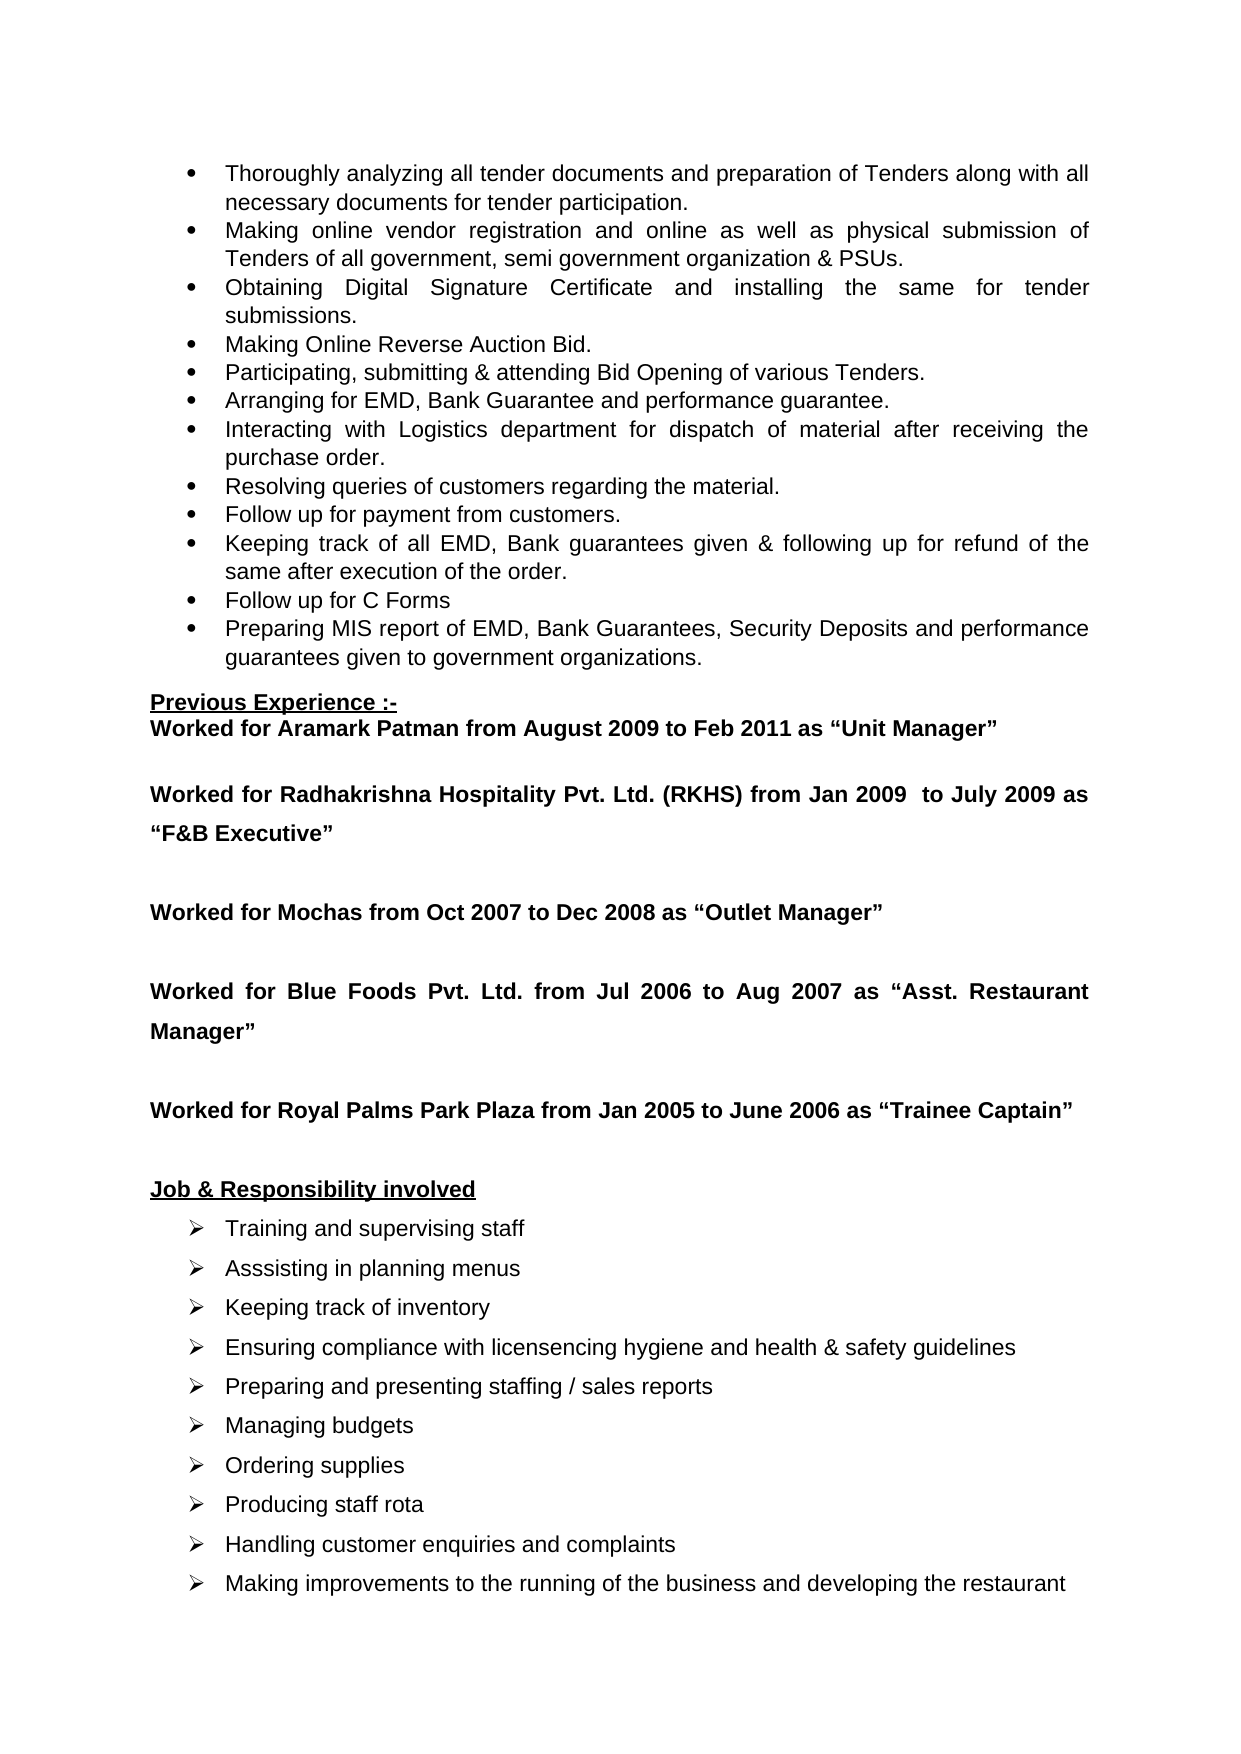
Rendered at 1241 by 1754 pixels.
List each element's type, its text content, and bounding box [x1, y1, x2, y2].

text Previous Experience :- [150, 688, 1090, 715]
list Participating, submitting & attending Bid Opening of various Tenders. [187, 359, 1090, 385]
list Interacting with Logistics department for dispatch of material after receiving the purchase order. [187, 416, 1090, 471]
text Worked for Aramark Patman from August 2009 to Feb 2011 as “Unit Manager” [150, 715, 1090, 741]
list Thoroughly analyzing all tender documents and preparation of Tenders along with all necessary documents for tender participation. [187, 160, 1090, 215]
list Keeping track of inventory [187, 1294, 1090, 1320]
list Arranging for EMD, Bank Guarantee and performance guarantee. [187, 387, 1090, 414]
list Preparing and presenting staffing / sales reports [187, 1373, 1090, 1399]
list Keeping track of all EMD, Bank guarantees given & following up for refund of the same after execution of the order. [187, 530, 1090, 584]
list Making Online Reverse Auction Bid. [187, 331, 1090, 357]
list Follow up for payment from customers. [187, 501, 1090, 528]
list Follow up for C Forms [187, 587, 1090, 613]
text Worked for Royal Palms Park Plaza from Jan 2005 to June 2006 as “Trainee Captain” [150, 1097, 1090, 1123]
list Asssisting in planning menus [187, 1254, 1090, 1281]
list Ordering supplies [187, 1452, 1090, 1478]
text Worked for Mochas from Oct 2007 to Dec 2008 as “Outlet Manager” [150, 899, 1090, 926]
list Managing budgets [187, 1412, 1090, 1439]
list Making online vendor registration and online as well as physical submission of Tenders of all government, semi government organization & PSUs. [187, 217, 1090, 272]
list Resolving queries of customers regarding the material. [187, 473, 1090, 499]
list Obtaining Digital Signature Certificate and installing the same for tender submissions. [187, 274, 1090, 328]
text Job & Responsibility involved [150, 1176, 1090, 1202]
list Making improvements to the running of the business and developing the restaurant [187, 1570, 1090, 1597]
list Handling customer enquiries and complaints [187, 1531, 1090, 1557]
list Ensuring compliance with licensencing hygiene and health & safety guidelines [187, 1333, 1090, 1360]
list Producing staff rota [187, 1491, 1090, 1518]
text Worked for Blue Foods Pvt. Ltd. from Jul 2006 to Aug 2007 as “Asst. Restaurant Manager” [150, 978, 1090, 1044]
text Worked for Radhakrishna Hospitality Pvt. Ltd. (RKHS) from Jan 2009 to July 2009 as “F&B Executive” [150, 781, 1090, 847]
list Preparing MIS report of EMD, Bank Guarantees, Security Deposits and performance guarantees given to government organizations. [187, 615, 1090, 670]
list Training and supervising staff [187, 1215, 1090, 1241]
